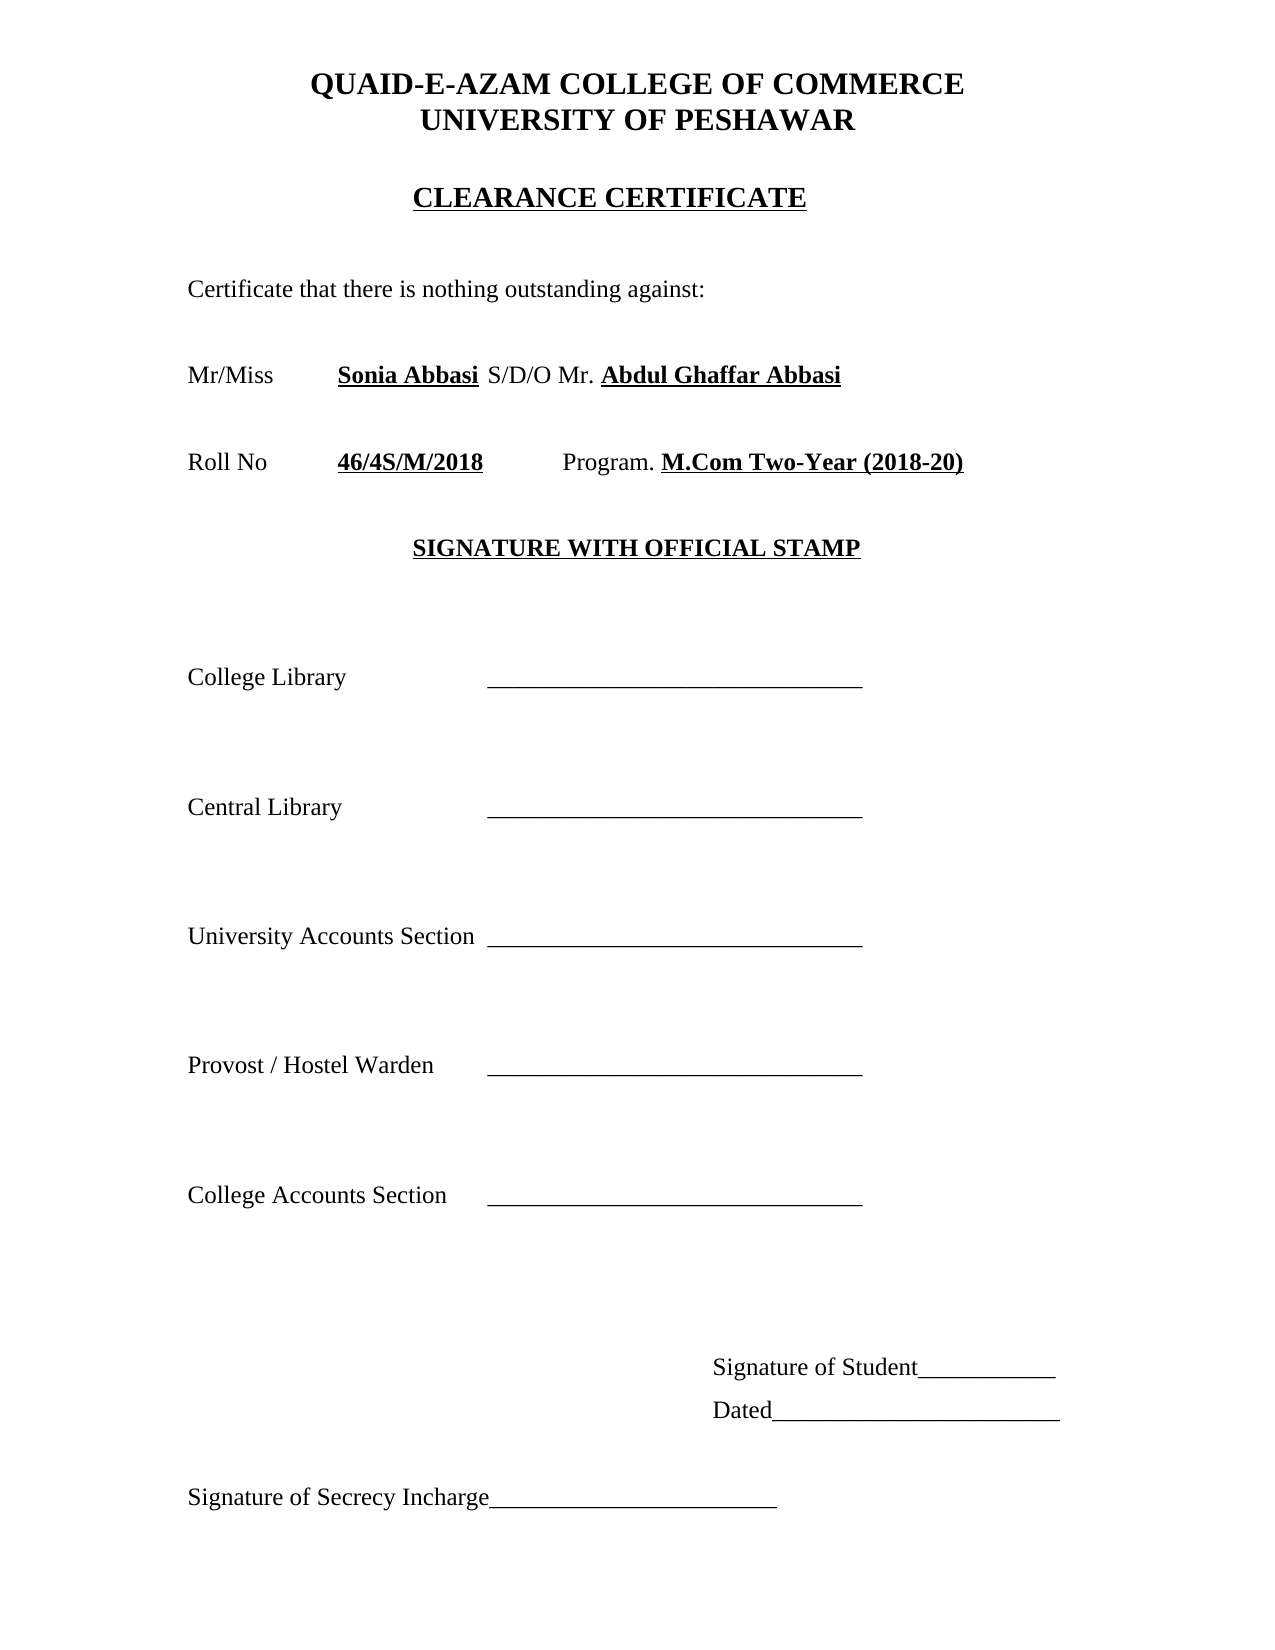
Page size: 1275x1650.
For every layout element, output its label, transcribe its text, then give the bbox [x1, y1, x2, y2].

text Signature of Secrecy Incharge_______________________ [187, 1482, 1087, 1510]
text Certificate that there is nothing outstanding against: [187, 274, 1087, 303]
text UNIVERSITY OF PESHAWAR [187, 102, 1087, 137]
text Dated_______________________ [187, 1395, 1087, 1424]
text SIGNATURE WITH OFFICIAL STAMP [337, 533, 1087, 562]
text QUAID-E-AZAM COLLEGE OF COMMERCE [187, 66, 1087, 102]
text College Library ______________________________ [187, 662, 1087, 691]
text CLEARANCE CERTIFICATE [412, 181, 1087, 214]
text Roll No 46/4S/M/2018 Program. M.Com Two-Year (2018-20) [187, 447, 1087, 475]
text College Accounts Section ______________________________ [187, 1180, 1087, 1208]
text University Accounts Section ______________________________ [187, 921, 1087, 950]
text Provost / Hostel Warden ______________________________ [187, 1050, 1087, 1079]
text Mr/Miss Sonia Abbasi S/D/O Mr. Abdul Ghaffar Abbasi [187, 360, 1087, 389]
text Central Library ______________________________ [187, 792, 1087, 820]
text Signature of Student___________ [637, 1352, 1087, 1381]
